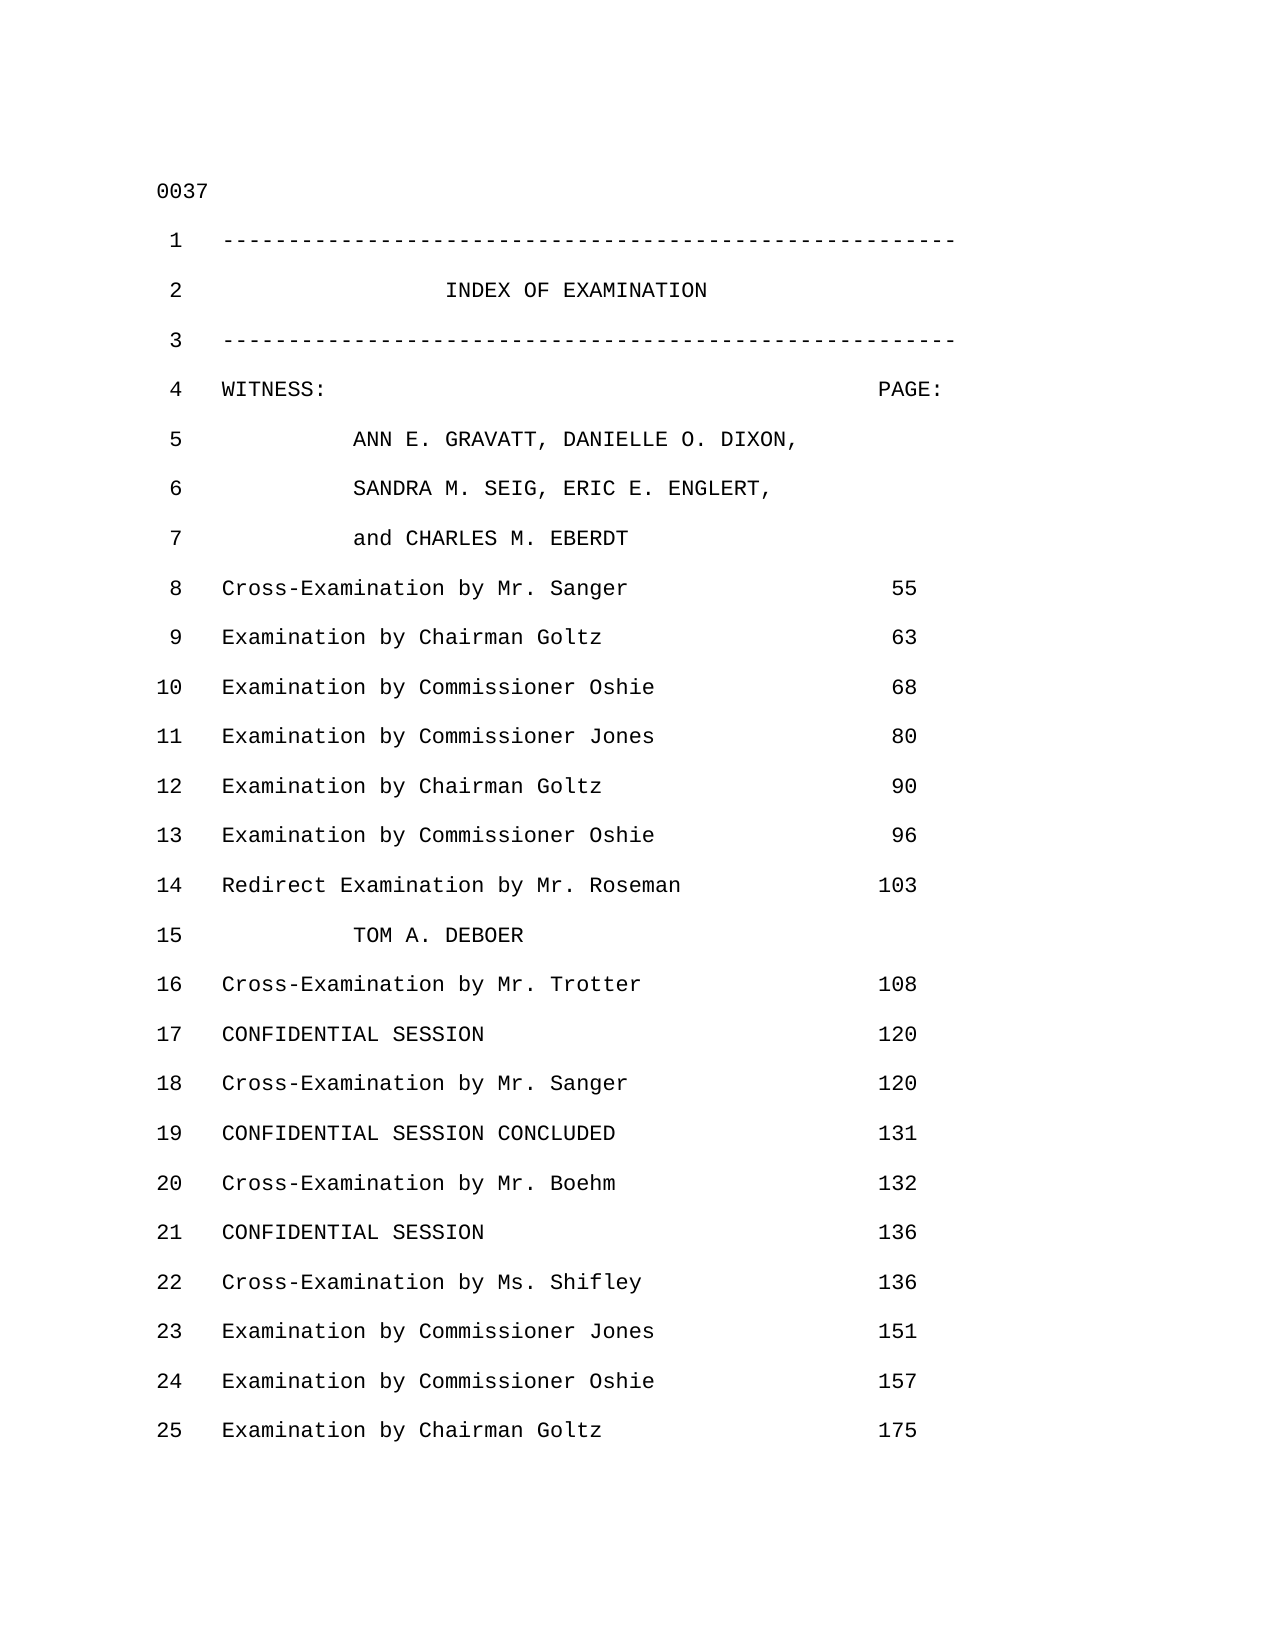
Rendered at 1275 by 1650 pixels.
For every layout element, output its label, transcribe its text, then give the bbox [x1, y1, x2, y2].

text 7 and CHARLES M. EBERDT [156, 527, 1119, 552]
text 11 Examination by Commissioner Jones 80 [156, 725, 1119, 750]
text 5 ANN E. GRAVATT, DANIELLE O. DIXON, [156, 428, 1119, 453]
text 15 TOM A. DEBOER [156, 924, 1119, 948]
text 9 Examination by Chairman Goltz 63 [156, 626, 1119, 651]
text 23 Examination by Commissioner Jones 151 [156, 1320, 1119, 1345]
text 19 CONFIDENTIAL SESSION CONCLUDED 131 [156, 1122, 1119, 1147]
text 22 Cross-Examination by Ms. Shifley 136 [156, 1271, 1119, 1296]
text 0037 [156, 180, 1119, 205]
text 18 Cross-Examination by Mr. Sanger 120 [156, 1072, 1119, 1097]
text 14 Redirect Examination by Mr. Roseman 103 [156, 874, 1119, 899]
text 10 Examination by Commissioner Oshie 68 [156, 676, 1119, 701]
text 24 Examination by Commissioner Oshie 157 [156, 1370, 1119, 1395]
text 4 WITNESS: PAGE: [156, 378, 1119, 403]
text 16 Cross-Examination by Mr. Trotter 108 [156, 973, 1119, 998]
text 25 Examination by Chairman Goltz 175 [156, 1419, 1119, 1444]
text 20 Cross-Examination by Mr. Boehm 132 [156, 1172, 1119, 1196]
text 2 INDEX OF EXAMINATION [156, 279, 1119, 304]
text 8 Cross-Examination by Mr. Sanger 55 [156, 577, 1119, 601]
text 21 CONFIDENTIAL SESSION 136 [156, 1221, 1119, 1246]
text 3 -------------------------------------------------------- [156, 329, 1119, 353]
text 12 Examination by Chairman Goltz 90 [156, 775, 1119, 800]
text 13 Examination by Commissioner Oshie 96 [156, 824, 1119, 849]
text 6 SANDRA M. SEIG, ERIC E. ENGLERT, [156, 477, 1119, 502]
text 1 -------------------------------------------------------- [156, 229, 1119, 254]
text 17 CONFIDENTIAL SESSION 120 [156, 1023, 1119, 1048]
